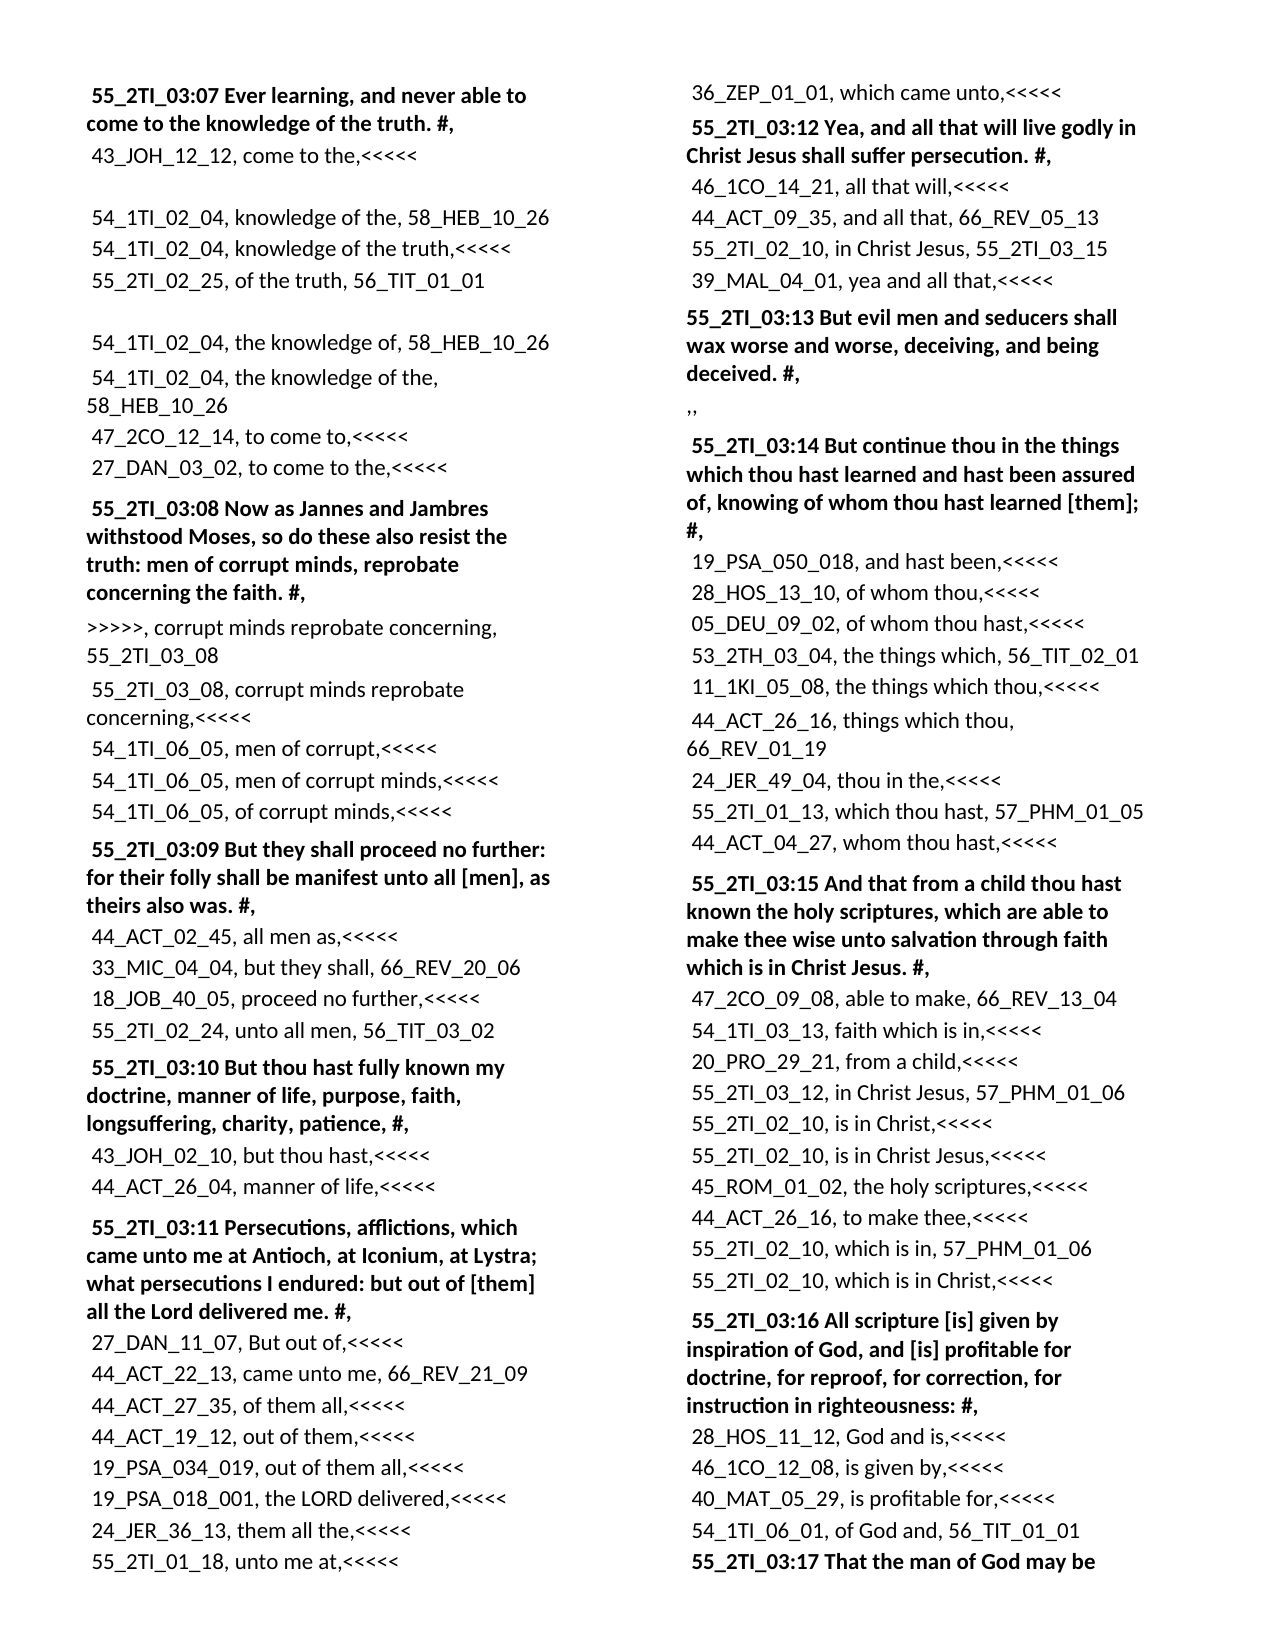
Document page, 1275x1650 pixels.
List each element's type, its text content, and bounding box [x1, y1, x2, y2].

table_cell 19_PSA_018_001, the LORD delivered,<<<<< [75, 1481, 564, 1512]
table_cell 44_ACT_27_35, of them all,<<<<< [75, 1388, 564, 1419]
table_cell 28_HOS_13_10, of whom thou,<<<<< [675, 575, 1164, 606]
table_cell 54_1TI_03_13, faith which is in,<<<<< [675, 1013, 1164, 1044]
table_cell 55_2TI_01_18, unto me at,<<<<< [75, 1544, 564, 1575]
table_cell 55_2TI_03:12 Yea, and all that will live godly in Christ Jesus shall suffer persecution. #, [675, 106, 1164, 169]
table_cell 44_ACT_26_04, manner of life,<<<<< [75, 1169, 564, 1200]
table_cell 55_2TI_02_10, is in Christ Jesus,<<<<< [675, 1138, 1164, 1169]
table_cell 55_2TI_02_10, in Christ Jesus, 55_2TI_03_15 [675, 231, 1164, 262]
table_cell 54_1TI_06_05, men of corrupt minds,<<<<< [75, 763, 564, 794]
table_cell 55_2TI_03_12, in Christ Jesus, 57_PHM_01_06 [675, 1075, 1164, 1106]
table_cell 44_ACT_04_27, whom thou hast,<<<<< [675, 825, 1164, 856]
table_cell 55_2TI_03:13 But evil men and seducers shall wax worse and worse, deceiving, and being deceived. #, [675, 294, 1164, 387]
table_cell 43_JOH_12_12, come to the,<<<<< [75, 138, 564, 169]
table_cell 55_2TI_03:17 That the man of God may be perfect, thoroughly furnished unto all good works. #, [675, 1544, 1164, 1575]
table_cell 54_1TI_02_04, the knowledge of, 58_HEB_10_26 [75, 294, 564, 356]
table_cell 36_ZEP_01_01, which came unto,<<<<< [675, 75, 1164, 106]
table_cell 24_JER_49_04, thou in the,<<<<< [675, 763, 1164, 794]
table_cell 55_2TI_03:07 Ever learning, and never able to come to the knowledge of the truth. #, [75, 75, 564, 137]
table_cell 44_ACT_19_12, out of them,<<<<< [75, 1419, 564, 1450]
table_cell 20_PRO_29_21, from a child,<<<<< [675, 1044, 1164, 1075]
table_cell 54_1TI_02_04, knowledge of the truth,<<<<< [75, 231, 564, 262]
table_cell 55_2TI_03:08 Now as Jannes and Jambres withstood Moses, so do these also resist the truth: men of corrupt minds, reprobate concerning the faith. #, [75, 481, 564, 606]
table_cell 46_1CO_12_08, is given by,<<<<< [675, 1450, 1164, 1481]
table_cell 53_2TH_03_04, the things which, 56_TIT_02_01 [675, 638, 1164, 669]
table_cell 55_2TI_01_13, which thou hast, 57_PHM_01_05 [675, 794, 1164, 825]
table_cell 55_2TI_03_08, corrupt minds reprobate concerning,<<<<< [75, 669, 564, 731]
table_cell 27_DAN_11_07, But out of,<<<<< [75, 1325, 564, 1356]
table_cell 43_JOH_02_10, but thou hast,<<<<< [75, 1138, 564, 1169]
table_cell 54_1TI_02_04, the knowledge of the, 58_HEB_10_26 [75, 356, 564, 419]
table_cell 19_PSA_050_018, and hast been,<<<<< [675, 544, 1164, 575]
table_cell 55_2TI_03:09 But they shall proceed no further: for their folly shall be manifest unto all [men], as theirs also was. #, [75, 825, 564, 919]
table_cell 54_1TI_06_01, of God and, 56_TIT_01_01 [675, 1513, 1164, 1544]
table_cell >>>>>, corrupt minds reprobate concerning, 55_2TI_03_08 [75, 606, 564, 669]
table_cell 55_2TI_02_10, which is in, 57_PHM_01_06 [675, 1231, 1164, 1262]
table_cell ,, [675, 388, 1164, 419]
table_cell 33_MIC_04_04, but they shall, 66_REV_20_06 [75, 950, 564, 981]
table_cell 47_2CO_12_14, to come to,<<<<< [75, 419, 564, 450]
table_cell 54_1TI_02_04, knowledge of the, 58_HEB_10_26 [75, 169, 564, 231]
table_cell 24_JER_36_13, them all the,<<<<< [75, 1513, 564, 1544]
table_cell 18_JOB_40_05, proceed no further,<<<<< [75, 981, 564, 1012]
table_cell 19_PSA_034_019, out of them all,<<<<< [75, 1450, 564, 1481]
table_cell 27_DAN_03_02, to come to the,<<<<< [75, 450, 564, 481]
table_cell 44_ACT_02_45, all men as,<<<<< [75, 919, 564, 950]
table_cell 28_HOS_11_12, God and is,<<<<< [675, 1419, 1164, 1450]
table_cell 45_ROM_01_02, the holy scriptures,<<<<< [675, 1169, 1164, 1200]
table_cell 44_ACT_22_13, came unto me, 66_REV_21_09 [75, 1356, 564, 1387]
table_cell 55_2TI_03:14 But continue thou in the things which thou hast learned and hast been assured of, knowing of whom thou hast learned [them]; #, [675, 419, 1164, 544]
table_cell 40_MAT_05_29, is profitable for,<<<<< [675, 1481, 1164, 1512]
table_cell 44_ACT_26_16, things which thou, 66_REV_01_19 [675, 700, 1164, 762]
table_cell 55_2TI_02_10, which is in Christ,<<<<< [675, 1263, 1164, 1294]
table_cell 44_ACT_09_35, and all that, 66_REV_05_13 [675, 200, 1164, 231]
table_cell 55_2TI_02_10, is in Christ,<<<<< [675, 1106, 1164, 1137]
table_cell 55_2TI_03:11 Persecutions, afflictions, which came unto me at Antioch, at Iconium, at Lystra; what persecutions I endured: but out of [them] all the Lord delivered me. #, [75, 1200, 564, 1325]
table_cell 11_1KI_05_08, the things which thou,<<<<< [675, 669, 1164, 700]
table_cell 55_2TI_03:10 But thou hast fully known my doctrine, manner of life, purpose, faith, longsuffering, charity, patience, #, [75, 1044, 564, 1137]
table_cell 44_ACT_26_16, to make thee,<<<<< [675, 1200, 1164, 1231]
table_cell 05_DEU_09_02, of whom thou hast,<<<<< [675, 606, 1164, 637]
table_cell 54_1TI_06_05, of corrupt minds,<<<<< [75, 794, 564, 825]
table_cell 55_2TI_03:16 All scripture [is] given by inspiration of God, and [is] profitable for doctrine, for reproof, for correction, for instruction in righteousness: #, [675, 1294, 1164, 1419]
table_cell 55_2TI_02_24, unto all men, 56_TIT_03_02 [75, 1013, 564, 1044]
table_cell 47_2CO_09_08, able to make, 66_REV_13_04 [675, 981, 1164, 1012]
table_cell 46_1CO_14_21, all that will,<<<<< [675, 169, 1164, 200]
table_cell 55_2TI_02_25, of the truth, 56_TIT_01_01 [75, 263, 564, 294]
table_cell 54_1TI_06_05, men of corrupt,<<<<< [75, 731, 564, 762]
table_cell 39_MAL_04_01, yea and all that,<<<<< [675, 263, 1164, 294]
table_cell 55_2TI_03:15 And that from a child thou hast known the holy scriptures, which are able to make thee wise unto salvation through faith which is in Christ Jesus. #, [675, 856, 1164, 981]
